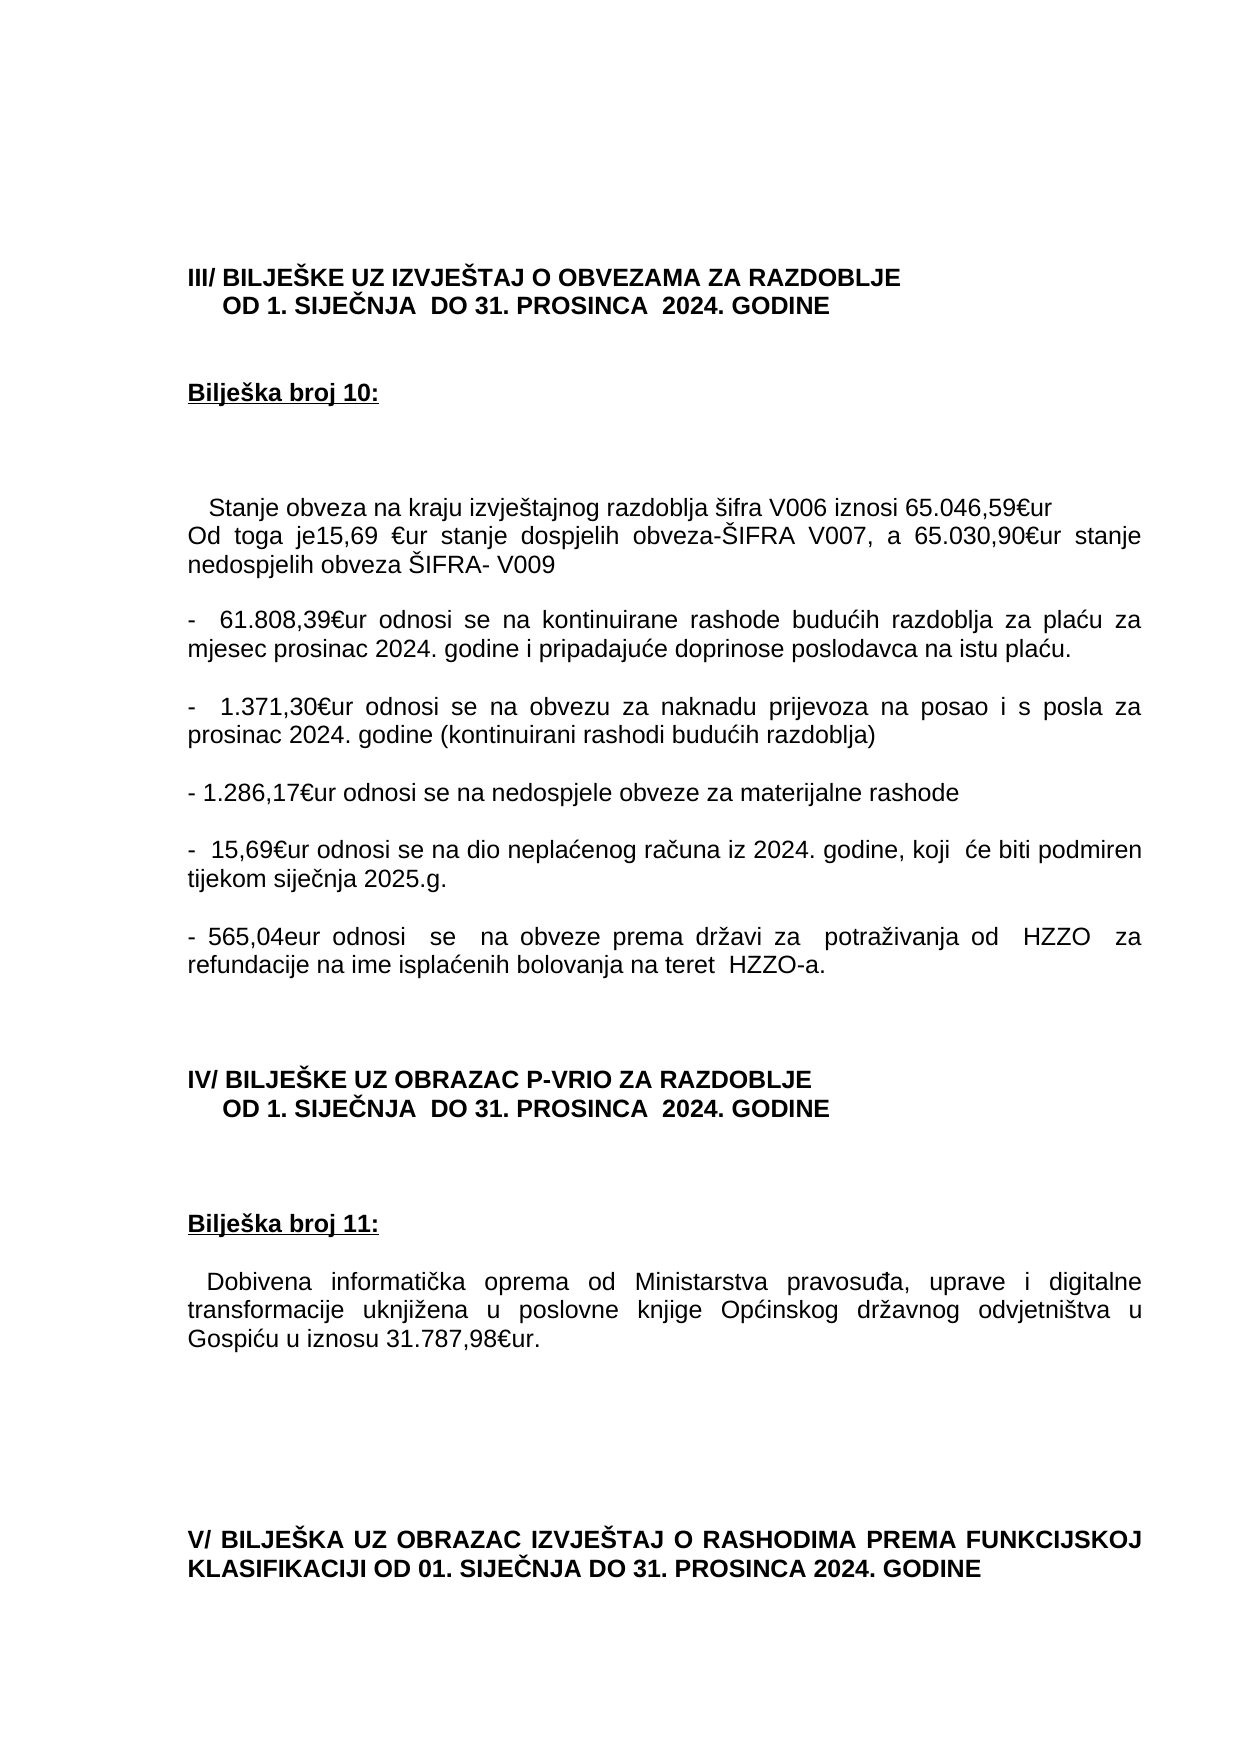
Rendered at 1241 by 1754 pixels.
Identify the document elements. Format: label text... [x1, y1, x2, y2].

text Od toga je15,69 €ur stanje dospjelih obveza-ŠIFRA V007, a 65.030,90€ur stanje nedospjelih obveza ŠIFRA- V009 [187, 521, 1144, 579]
text OD 1. SIJEČNJA DO 31. PROSINCA 2024. GODINE [187, 291, 1144, 320]
text OD 1. SIJEČNJA DO 31. PROSINCA 2024. GODINE [187, 1094, 1144, 1123]
text - 1.371,30€ur odnosi se na obvezu za naknadu prijevoza na posao i s posla za prosinac 2024. godine (kontinuirani rashodi budućih razdoblja) [187, 691, 1144, 749]
text V/ BILJEŠKA UZ OBRAZAC IZVJEŠTAJ O RASHODIMA PREMA FUNKCIJSKOJ KLASIFIKACIJI OD 01. SIJEČNJA DO 31. PROSINCA 2024. GODINE [187, 1525, 1144, 1583]
text - 1.286,17€ur odnosi se na nedospjele obveze za materijalne rashode [187, 778, 1144, 806]
text Dobivena informatička oprema od Ministarstva pravosuđa, uprave i digitalne transformacije uknjižena u poslovne knjige Općinskog državnog odvjetništva u Gospiću u iznosu 31.787,98€ur. [187, 1266, 1144, 1353]
text III/ BILJEŠKE UZ IZVJEŠTAJ O OBVEZAMA ZA RAZDOBLJE [187, 263, 1144, 291]
text Stanje obveza na kraju izvještajnog razdoblja šifra V006 iznosi 65.046,59€ur [187, 493, 1144, 521]
text - 565,04eur odnosi se na obveze prema državi za potraživanja od HZZO za refundacije na ime isplaćenih bolovanja na teret HZZO-a. [187, 921, 1144, 979]
text IV/ BILJEŠKE UZ OBRAZAC P-VRIO ZA RAZDOBLJE [187, 1065, 1144, 1094]
text - 61.808,39€ur odnosi se na kontinuirane rashode budućih razdoblja za plaću za mjesec prosinac 2024. godine i pripadajuće doprinose poslodavca na istu plaću. [187, 605, 1144, 663]
text Bilješka broj 10: [187, 378, 1144, 406]
text Bilješka broj 11: [187, 1209, 1144, 1238]
text - 15,69€ur odnosi se na dio neplaćenog računa iz 2024. godine, koji će biti podmiren tijekom siječnja 2025.g. [187, 835, 1144, 893]
